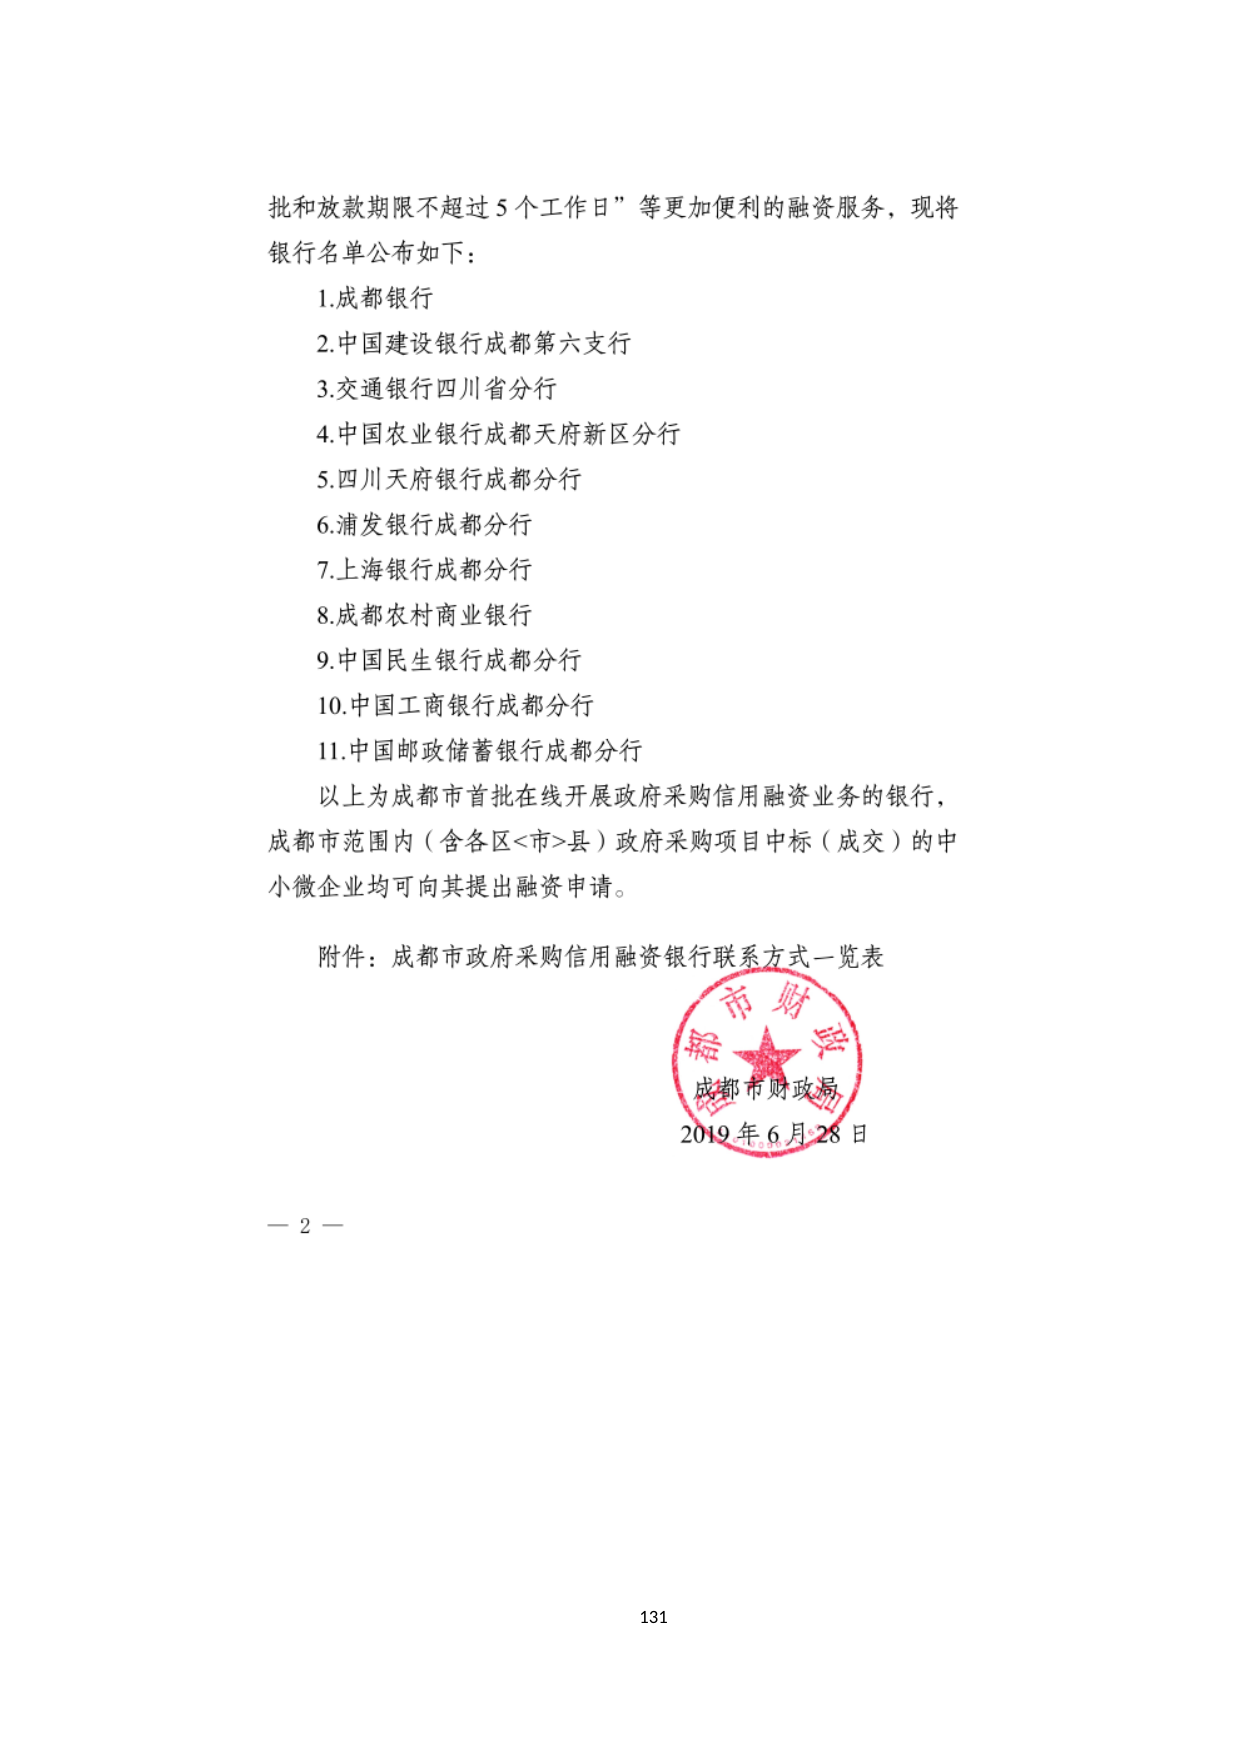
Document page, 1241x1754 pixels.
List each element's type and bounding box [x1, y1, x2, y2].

picture [210, 162, 1030, 1257]
